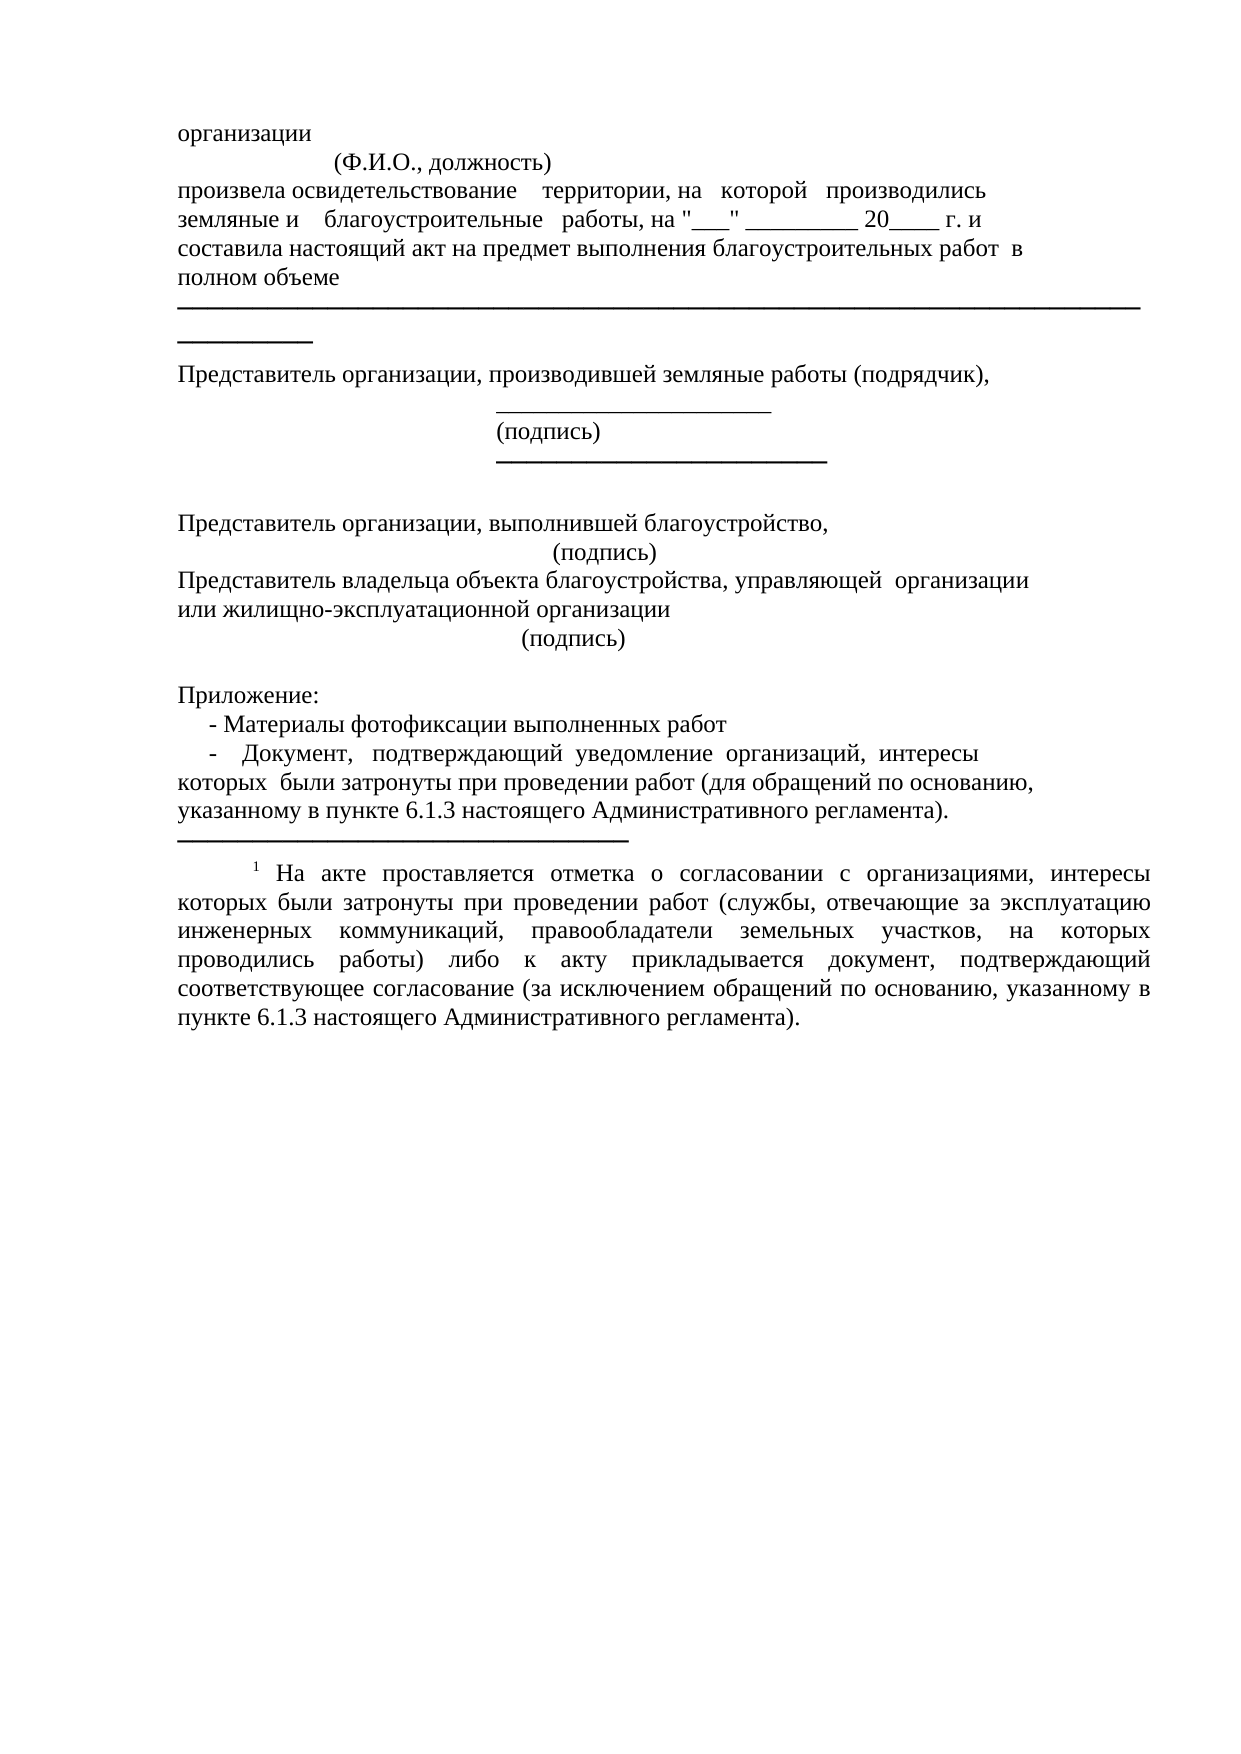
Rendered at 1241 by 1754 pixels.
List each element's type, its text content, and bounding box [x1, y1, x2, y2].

text Представитель организации, производившей земляные работы (подрядчик), [177, 359, 1152, 387]
text которых были затронуты при проведении работ (для обращений по основанию, [177, 767, 1152, 795]
text ───────────────────────────────────────────────────────────────────────── [177, 291, 1152, 359]
text 1 На акте проставляется отметка о согласовании с организациями, интересы которых были затронуты при проведении работ (службы, отвечающие за эксплуатацию инженерных коммуникаций, правообладатели земельных участков, на которых проводились работы) либо к акту прикладывается документ, подтверждающий соответствующее согласование (за исключением обращений по основанию, указанному в пункте 6.1.3 настоящего Административного регламента). [177, 858, 1152, 1031]
text - Документ, подтверждающий уведомление организаций, интересы [177, 738, 1152, 767]
text (подпись) [177, 416, 1152, 445]
text ______________________ [177, 387, 1152, 416]
text Приложение: [177, 680, 1152, 709]
text ────────────────────────────── [177, 824, 1152, 858]
text составила настоящий акт на предмет выполнения благоустроительных работ в [177, 233, 1152, 262]
text земляные и благоустроительные работы, на "___" _________ 20____ г. и [177, 204, 1152, 233]
text или жилищно-эксплуатационной организации [177, 594, 1152, 623]
text ────────────────────── [177, 445, 1152, 479]
text полном объеме [177, 262, 1152, 291]
text - Материалы фотофиксации выполненных работ [177, 709, 1152, 738]
text (подпись) [177, 537, 1152, 565]
text произвела освидетельствование территории, на которой производились [177, 176, 1152, 204]
text указанному в пункте 6.1.3 настоящего Административного регламента). [177, 795, 1152, 824]
text (подпись) [177, 623, 1152, 652]
text Представитель организации, выполнившей благоустройство, [177, 508, 1152, 537]
text (Ф.И.О., должность) [177, 147, 1152, 176]
text организации [177, 118, 1152, 147]
text Представитель владельца объекта благоустройства, управляющей организации [177, 565, 1152, 594]
